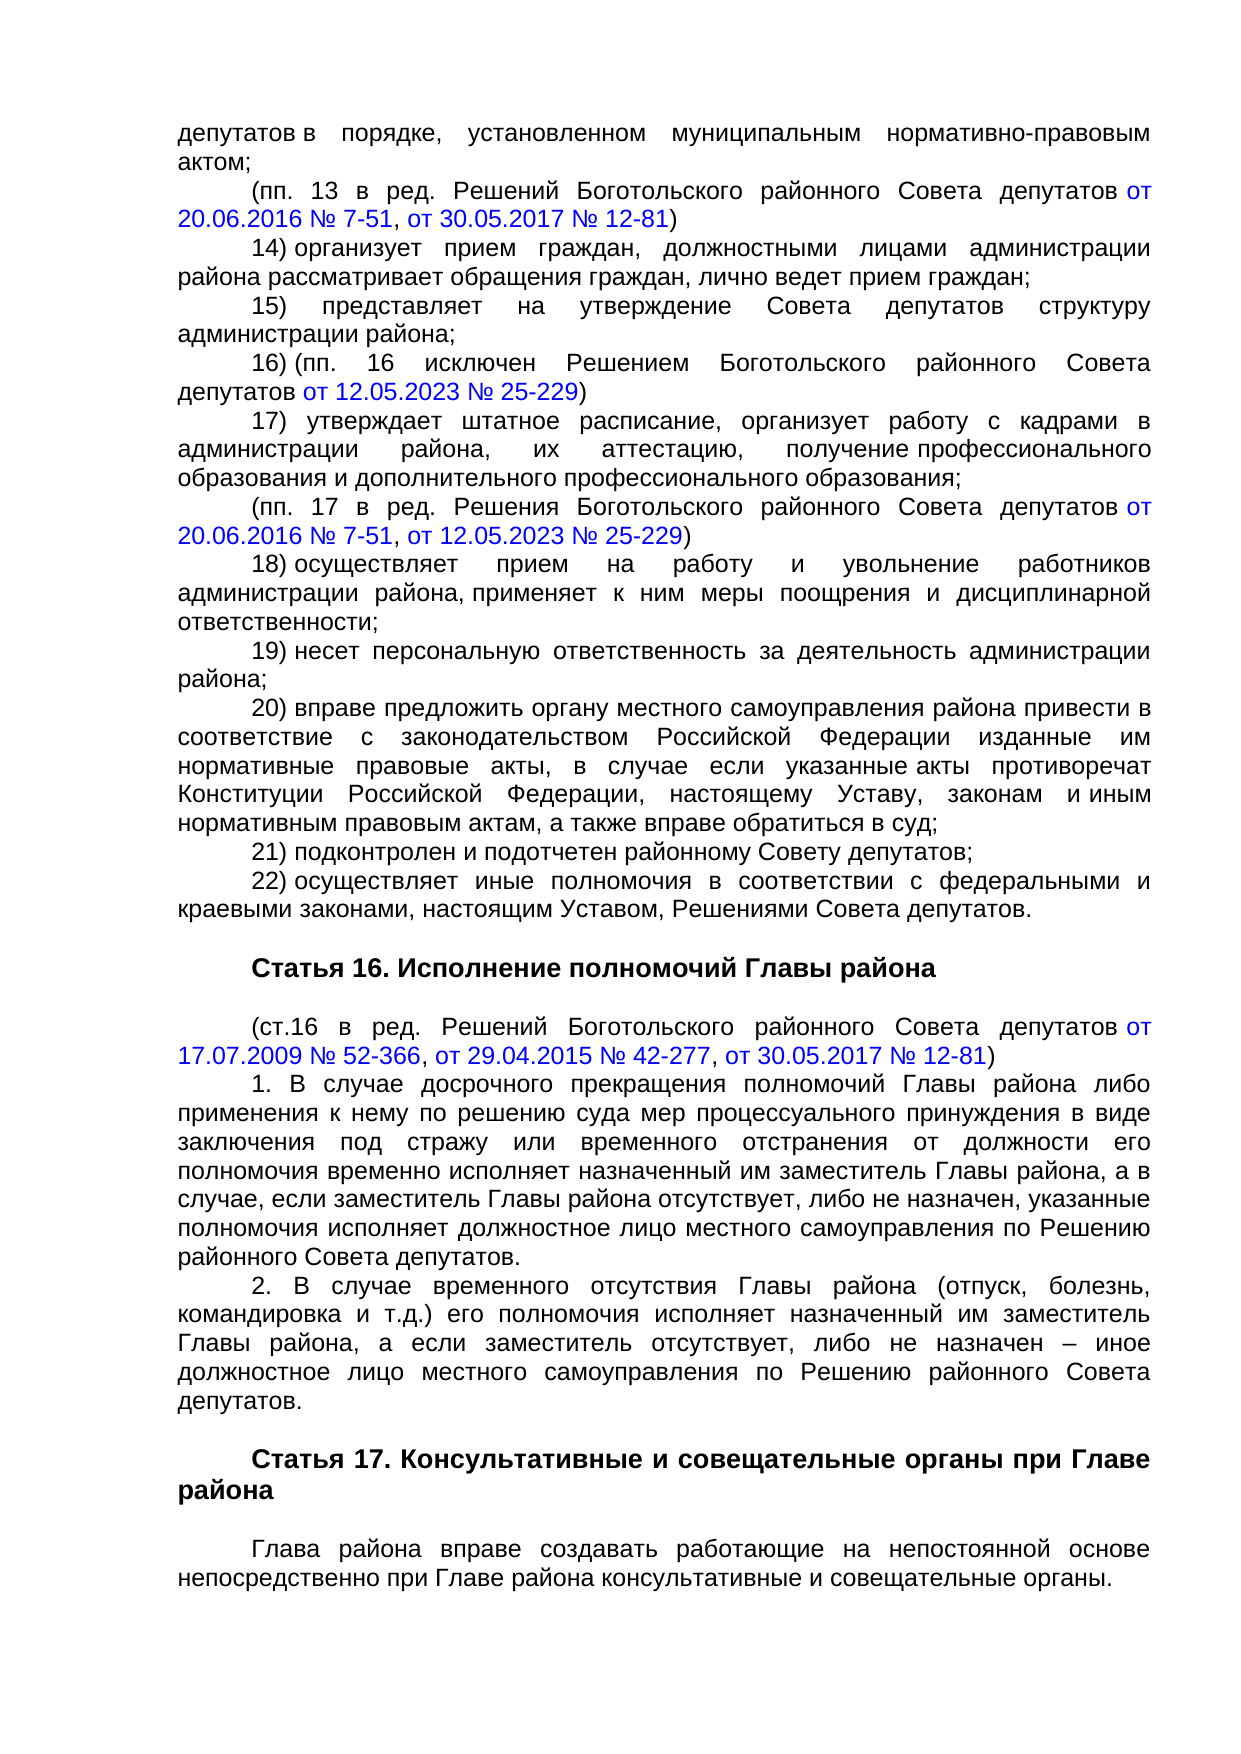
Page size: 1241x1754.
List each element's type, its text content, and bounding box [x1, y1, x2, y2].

text 14) организует прием граждан, должностными лицами администрации района рассматривает обращения граждан, лично ведет прием граждан; [177, 233, 1152, 291]
text 18) осуществляет прием на работу и увольнение работников администрации района, применяет к ним меры поощрения и дисциплинарной ответственности; [177, 549, 1152, 636]
text 19) несет персональную ответственность за деятельность администрации района; [177, 636, 1152, 693]
text (пп. 17 в ред. Решения Боготольского районного Совета депутатов от 20.06.2016 № 7-51, от 12.05.2023 № 25-229) [177, 492, 1152, 549]
text Статья 17. Консультативные и совещательные органы при Главе района [177, 1443, 1152, 1506]
text 1. В случае досрочного прекращения полномочий Главы района либо применения к нему по решению суда мер процессуального принуждения в виде заключения под стражу или временного отстранения от должности его полномочия временно исполняет назначенный им заместитель Главы района, а в случае, если заместитель Главы района отсутствует, либо не назначен, указанные полномочия исполняет должностное лицо местного самоуправления по Решению районного Совета депутатов. [177, 1069, 1152, 1271]
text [177, 118, 1152, 176]
text (пп. 13 в ред. Решений Боготольского районного Совета депутатов от 20.06.2016 № 7-51, от 30.05.2017 № 12-81) [177, 176, 1152, 233]
text 16) (пп. 16 исключен Решением Боготольского районного Совета депутатов от 12.05.2023 № 25-229) [177, 348, 1152, 406]
text 22) осуществляет иные полномочия в соответствии с федеральными и краевыми законами, настоящим Уставом, Решениями Совета депутатов. [177, 866, 1152, 923]
text 20) вправе предложить органу местного самоуправления района привести в соответствие с законодательством Российской Федерации изданные им нормативные правовые акты, в случае если указанные акты противоречат Конституции Российской Федерации, настоящему Уставу, законам и иным нормативным правовым актам, а также вправе обратиться в суд; [177, 693, 1152, 837]
text Глава района вправе создавать работающие на непостоянной основе непосредственно при Главе района консультативные и совещательные органы. [177, 1534, 1152, 1592]
text 17) утверждает штатное расписание, организует работу с кадрами в администрации района, их аттестацию, получение профессионального образования и дополнительного профессионального образования; [177, 406, 1152, 492]
text 21) подконтролен и подотчетен районному Совету депутатов; [177, 837, 1152, 866]
text 2. В случае временного отсутствия Главы района (отпуск, болезнь, командировка и т.д.) его полномочия исполняет назначенный им заместитель Главы района, а если заместитель отсутствует, либо не назначен – иное должностное лицо местного самоуправления по Решению районного Совета депутатов. [177, 1271, 1152, 1414]
text (ст.16 в ред. Решений Боготольского районного Совета депутатов от 17.07.2009 № 52-366, от 29.04.2015 № 42-277, от 30.05.2017 № 12-81) [177, 1012, 1152, 1069]
text Статья 16. Исполнение полномочий Главы района [177, 952, 1152, 983]
text 15) представляет на утверждение Совета депутатов структуру администрации района; [177, 291, 1152, 348]
